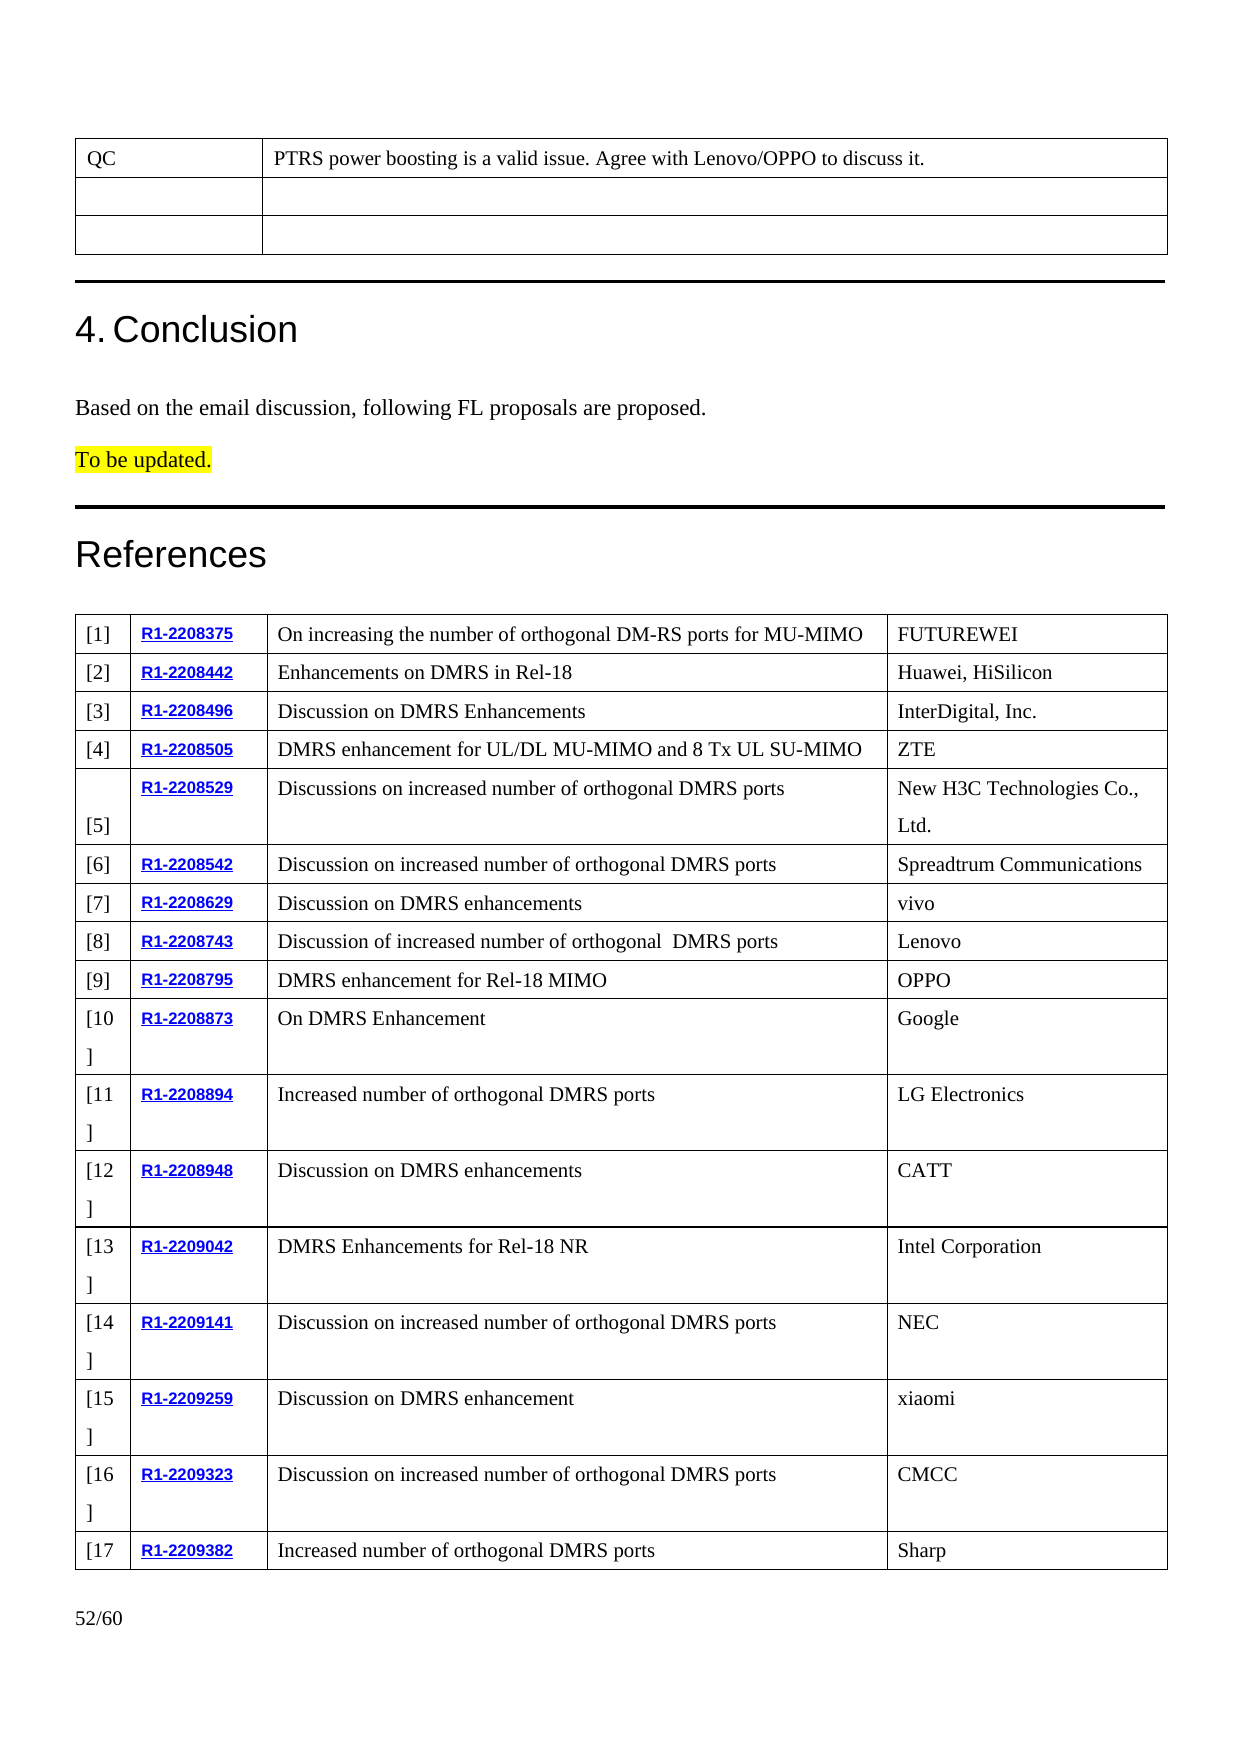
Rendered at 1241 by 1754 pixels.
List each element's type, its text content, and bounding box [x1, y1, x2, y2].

table_cell Huawei, HiSilicon [888, 654, 1167, 691]
table_cell CATT [888, 1151, 1167, 1226]
table_cell R1-2209259 [131, 1380, 267, 1454]
table_cell PTRS power boosting is a valid issue. Agree with Lenovo/OPPO to discuss it. [263, 139, 1167, 177]
table_cell Spreadtrum Communications [888, 845, 1167, 883]
table_cell DMRS enhancement for UL/DL MU-MIMO and 8 Tx UL SU-MIMO [268, 731, 887, 768]
table_cell OPPO [888, 961, 1167, 998]
table_cell R1-2208894 [131, 1075, 267, 1150]
table_cell Discussion on DMRS enhancements [268, 884, 887, 921]
table_cell vivo [888, 884, 1167, 921]
table_cell Discussion on DMRS Enhancements [268, 692, 887, 729]
table_cell Sharp [888, 1532, 1167, 1569]
table_header R1-2208375 [131, 615, 267, 652]
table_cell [268, 1532, 887, 1569]
table_cell NEC [888, 1304, 1167, 1378]
table_cell R1-2208629 [131, 884, 267, 921]
table_cell Discussion on increased number of orthogonal DMRS ports [268, 1304, 887, 1378]
table_cell [17] [76, 1532, 130, 1569]
table_cell Discussion of increased number of orthogonal DMRS ports [268, 922, 887, 960]
text Based on the email discussion, following FL proposals are proposed. [75, 389, 1165, 426]
table_cell QC [76, 139, 262, 177]
table_cell R1-2208529 [131, 769, 267, 844]
table_cell [6] [76, 845, 130, 883]
table_cell DMRS Enhancements for Rel-18 NR [268, 1228, 887, 1302]
table_cell R1-2208948 [131, 1151, 267, 1226]
table_cell [76, 216, 262, 254]
table_cell R1-2209141 [131, 1304, 267, 1378]
table_cell Enhancements on DMRS in Rel-18 [268, 654, 887, 691]
table_cell R1-2208442 [131, 654, 267, 691]
table_cell ZTE [888, 731, 1167, 768]
table_cell R1-2209323 [131, 1456, 267, 1531]
table_cell InterDigital, Inc. [888, 692, 1167, 729]
table_cell R1-2208743 [131, 922, 267, 960]
table_cell [16] [76, 1456, 130, 1531]
table_cell [76, 178, 262, 215]
table_cell [12] [76, 1151, 130, 1226]
table_header [1] [76, 615, 130, 652]
table_cell R1-2208542 [131, 845, 267, 883]
table_cell [4] [76, 731, 130, 768]
table_header FUTUREWEI [888, 615, 1167, 652]
table_cell [5] [76, 769, 130, 844]
table_cell Discussion on DMRS enhancements [268, 1151, 887, 1226]
table_cell [263, 178, 1167, 215]
table_cell Discussion on increased number of orthogonal DMRS ports [268, 1456, 887, 1531]
table_cell [8] [76, 922, 130, 960]
table_cell Intel Corporation [888, 1228, 1167, 1302]
table_cell Lenovo [888, 922, 1167, 960]
table_cell On DMRS Enhancement [268, 999, 887, 1074]
table_cell R1-2209042 [131, 1228, 267, 1302]
table_cell R1-2208505 [131, 731, 267, 768]
table_cell [7] [76, 884, 130, 921]
table_cell LG Electronics [888, 1075, 1167, 1150]
table_cell R1-2209382 [131, 1532, 267, 1569]
table_cell xiaomi [888, 1380, 1167, 1454]
table_cell CMCC [888, 1456, 1167, 1531]
table_cell [2] [76, 654, 130, 691]
table_cell [11] [76, 1075, 130, 1150]
table_cell [263, 216, 1167, 254]
table_cell R1-2208496 [131, 692, 267, 729]
table_cell R1-2208873 [131, 999, 267, 1074]
table_cell Google [888, 999, 1167, 1074]
subtitle References [75, 509, 1165, 592]
text To be updated. [75, 441, 1165, 478]
table_cell New H3C Technologies Co., Ltd. [888, 769, 1167, 844]
table_cell [13] [76, 1228, 130, 1302]
table_cell [15] [76, 1380, 130, 1454]
table_cell DMRS enhancement for Rel-18 MIMO [268, 961, 887, 998]
table_header On increasing the number of orthogonal DM-RS ports for MU-MIMO [268, 615, 887, 652]
table_cell [14] [76, 1304, 130, 1378]
table_cell [9] [76, 961, 130, 998]
table_cell Discussions on increased number of orthogonal DMRS ports [268, 769, 887, 844]
table_cell [10] [76, 999, 130, 1074]
table_cell Discussion on DMRS enhancement [268, 1380, 887, 1454]
table_cell [3] [76, 692, 130, 729]
table_cell Discussion on increased number of orthogonal DMRS ports [268, 845, 887, 883]
subtitle Conclusion [75, 283, 1165, 366]
table_cell R1-2208795 [131, 961, 267, 998]
table_cell Increased number of orthogonal DMRS ports [268, 1075, 887, 1150]
